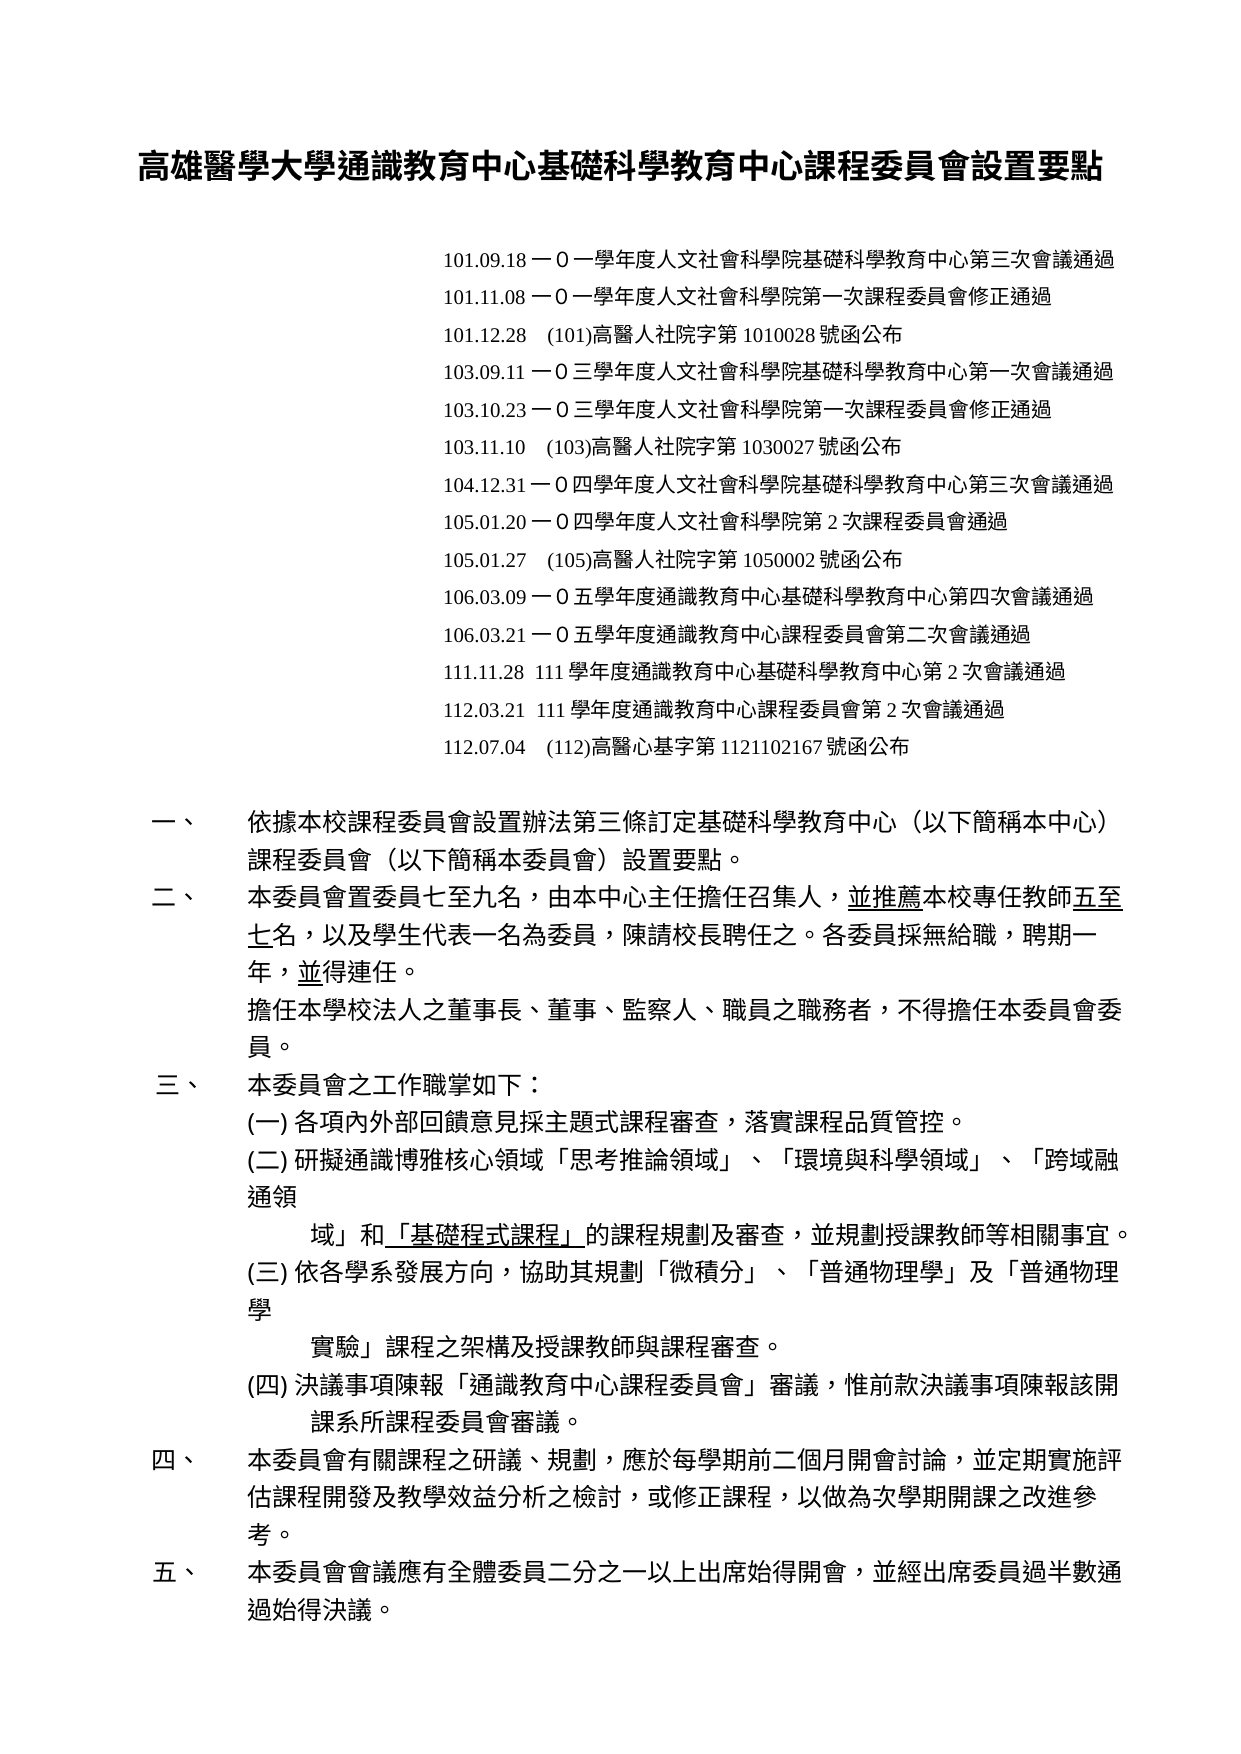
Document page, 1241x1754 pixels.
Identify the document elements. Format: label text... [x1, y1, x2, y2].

table_header 一、 [119, 802, 236, 877]
text 103.11.10 (103)高醫人社院字第1030027號函公布 [118, 427, 1122, 464]
text 106.03.09 一０五學年度通識教育中心基礎科學教育中心第四次會議通過 [118, 577, 1122, 614]
table_cell 二、 [119, 877, 236, 1064]
table_cell 五、 [119, 1552, 236, 1627]
text 高雄醫學大學通識教育中心基礎科學教育中心課程委員會設置要點 [118, 127, 1122, 202]
text 103.09.11 一０三學年度人文社會科學院基礎科學教育中心第一次會議通過 [118, 352, 1122, 389]
text 112.07.04 (112)高醫心基字第1121102167號函公布 [118, 727, 1122, 764]
text 103.10.23 一０三學年度人文社會科學院第一次課程委員會修正通過 [118, 389, 1122, 427]
text 104.12.31一０四學年度人文社會科學院基礎科學教育中心第三次會議通過 [118, 464, 1122, 502]
table_cell 四、 [119, 1440, 236, 1552]
text 106.03.21 一０五學年度通識教育中心課程委員會第二次會議通過 [118, 614, 1122, 652]
text 101.09.18 一０一學年度人文社會科學院基礎科學教育中心第三次會議通過 [118, 239, 1122, 277]
table_header 依據本校課程委員會設置辦法第三條訂定基礎科學教育中心（以下簡稱本中心）課程委員會（以下簡稱本委員會）設置要點。 [236, 802, 1152, 877]
text 112.03.21 111學年度通識教育中心課程委員會第2次會議通過 [118, 689, 1122, 727]
table_cell 本委員會有關課程之研議、規劃，應於每學期前二個月開會討論，並定期實施評估課程開發及教學效益分析之檢討，或修正課程，以做為次學期開課之改進參考。 [236, 1440, 1152, 1552]
text 101.12.28 (101)高醫人社院字第1010028號函公布 [118, 314, 1122, 352]
text 111.11.28 111學年度通識教育中心基礎科學教育中心第2次會議通過 [118, 652, 1122, 689]
table_cell 本委員會會議應有全體委員二分之一以上出席始得開會，並經出席委員過半數通過始得決議。 [236, 1552, 1152, 1627]
table_cell 本委員會之工作職掌如下： (一) 各項內外部回饋意見採主題式課程審查，落實課程品質管控。 (二) 研擬通識博雅核心領域「思考推論領域」、「環境與科學領域」、「跨域融通領 域」和「基礎程式課程」的課程規劃及審查，並規劃授課教師等相關事宜。 (三) 依各學系發展方向，協助其規劃「微積分」、「普通物理學」及「普通物理學 實驗」課程之架構及授課教師與課程審查。 (四) 決議事項陳報「通識教育中心課程委員會」審議，惟前款決議事項陳報該開 課系所課程委員會審議。 [236, 1065, 1152, 1439]
text 105.01.27 (105)高醫人社院字第1050002號函公布 [118, 539, 1122, 577]
table_cell 本委員會置委員七至九名，由本中心主任擔任召集人，並推薦本校專任教師五至七名，以及學生代表一名為委員，陳請校長聘任之。各委員採無給職，聘期一年，並得連任。 擔任本學校法人之董事長、董事、監察人、職員之職務者，不得擔任本委員會委員。 [236, 877, 1152, 1064]
table_cell 三、 [119, 1065, 236, 1439]
text 101.11.08 一０一學年度人文社會科學院第一次課程委員會修正通過 [118, 277, 1122, 314]
text 105.01.20 一０四學年度人文社會科學院第2次課程委員會通過 [118, 502, 1122, 539]
